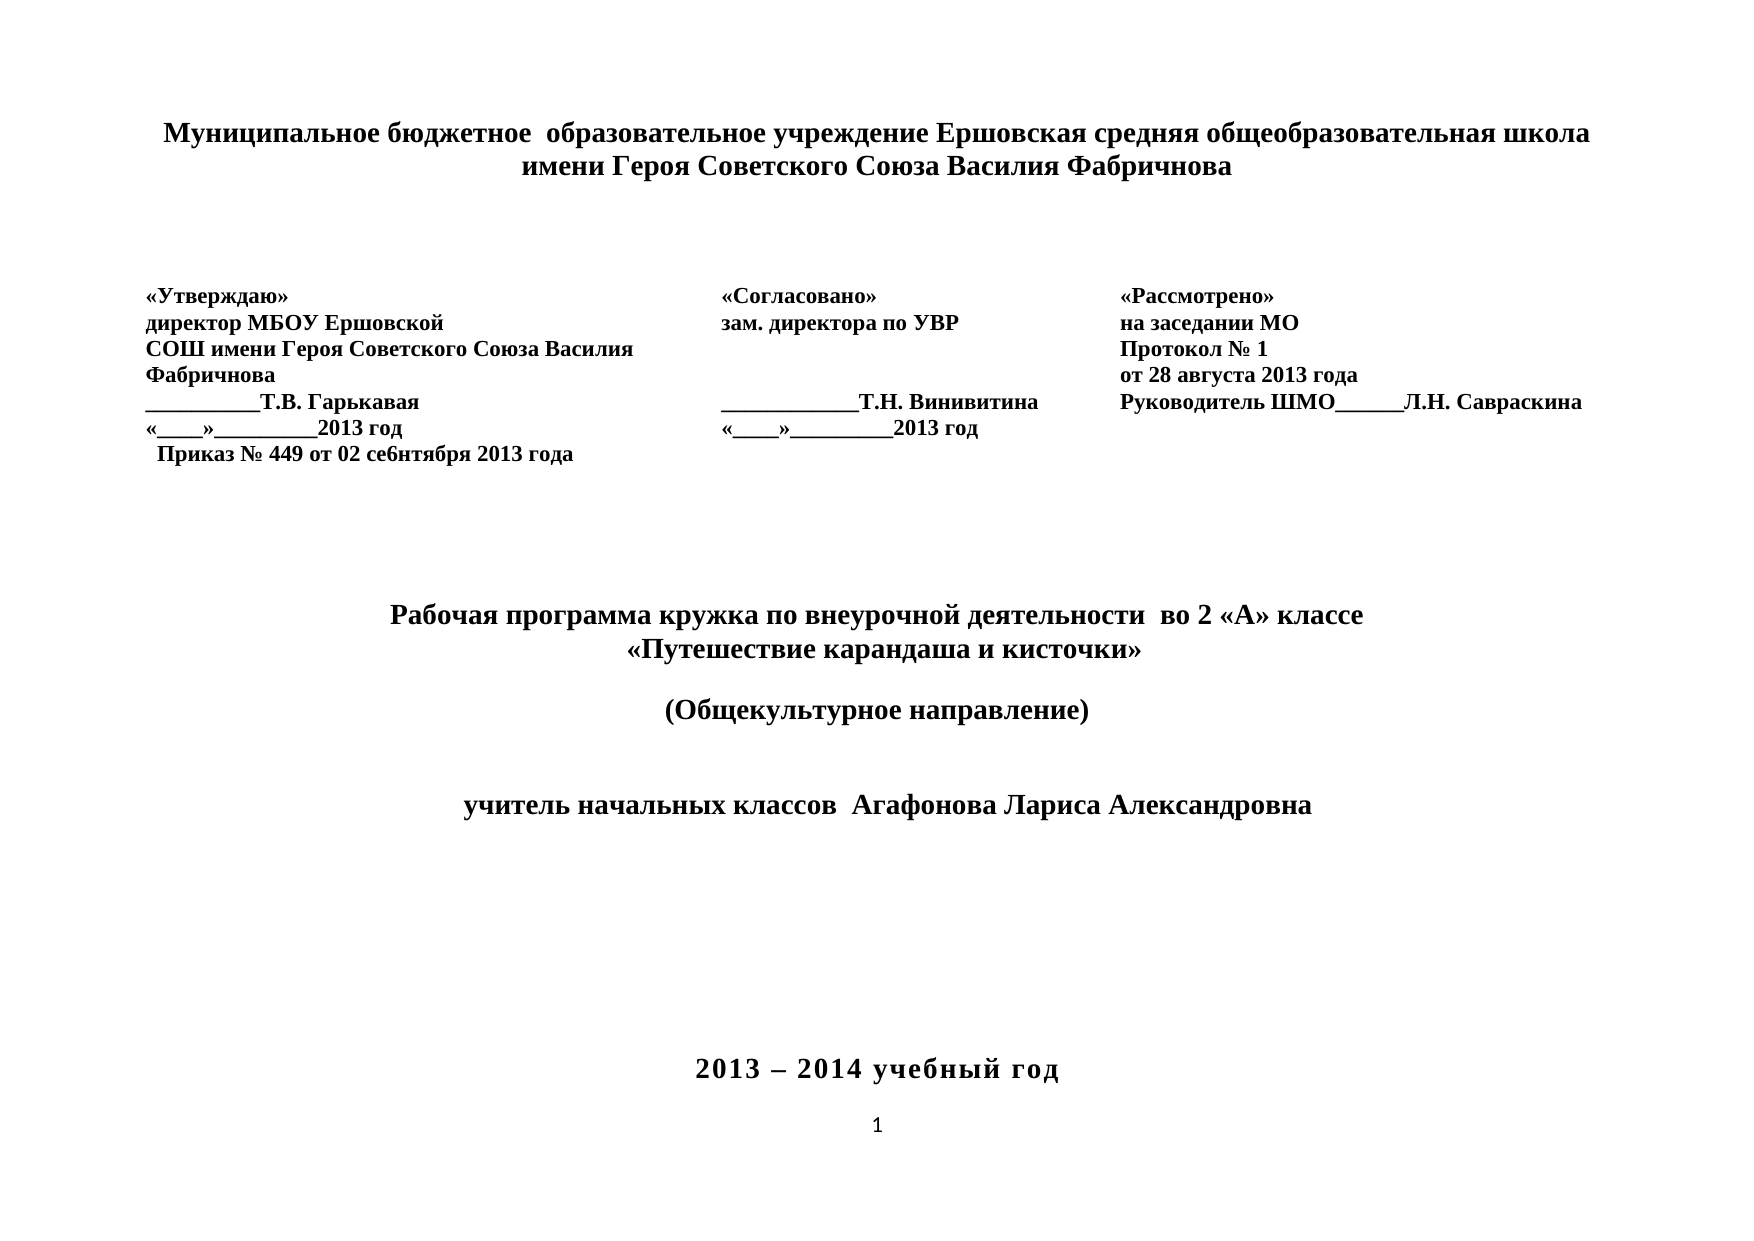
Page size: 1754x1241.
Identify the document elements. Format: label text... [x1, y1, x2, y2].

text 2013 – 2014 учебный год [75, 1051, 1679, 1084]
table_header «Рассмотрено» на заседании МО Протокол № 1 от 28 августа 2013 года Руководитель ШМО______Л.Н. Савраскина [1109, 283, 1684, 468]
table_header «Утверждаю» директор МБОУ Ершовской СОШ имени Героя Советского Союза Василия Фабричнова __________Т.В. Гарькавая «____»_________2013 год Приказ № 449 от 02 се6нтября 2013 года [134, 283, 710, 468]
table_header «Согласовано» зам. директора по УВР ____________Т.Н. Винивитина «____»_________2013 год [710, 283, 1109, 468]
text Муниципальное бюджетное образовательное учреждение Ершовская средняя общеобразовательная школа [75, 115, 1679, 148]
text (Общекультурное направление) [75, 692, 1679, 726]
text имени Героя Советского Союза Василия Фабричнова [75, 148, 1679, 182]
text учитель начальных классов Агафонова Лариса Александровна [75, 787, 1679, 821]
text Рабочая программа кружка по внеурочной деятельности во 2 «А» классе [75, 597, 1679, 631]
text «Путешествие карандаша и кисточки» [75, 631, 1679, 664]
